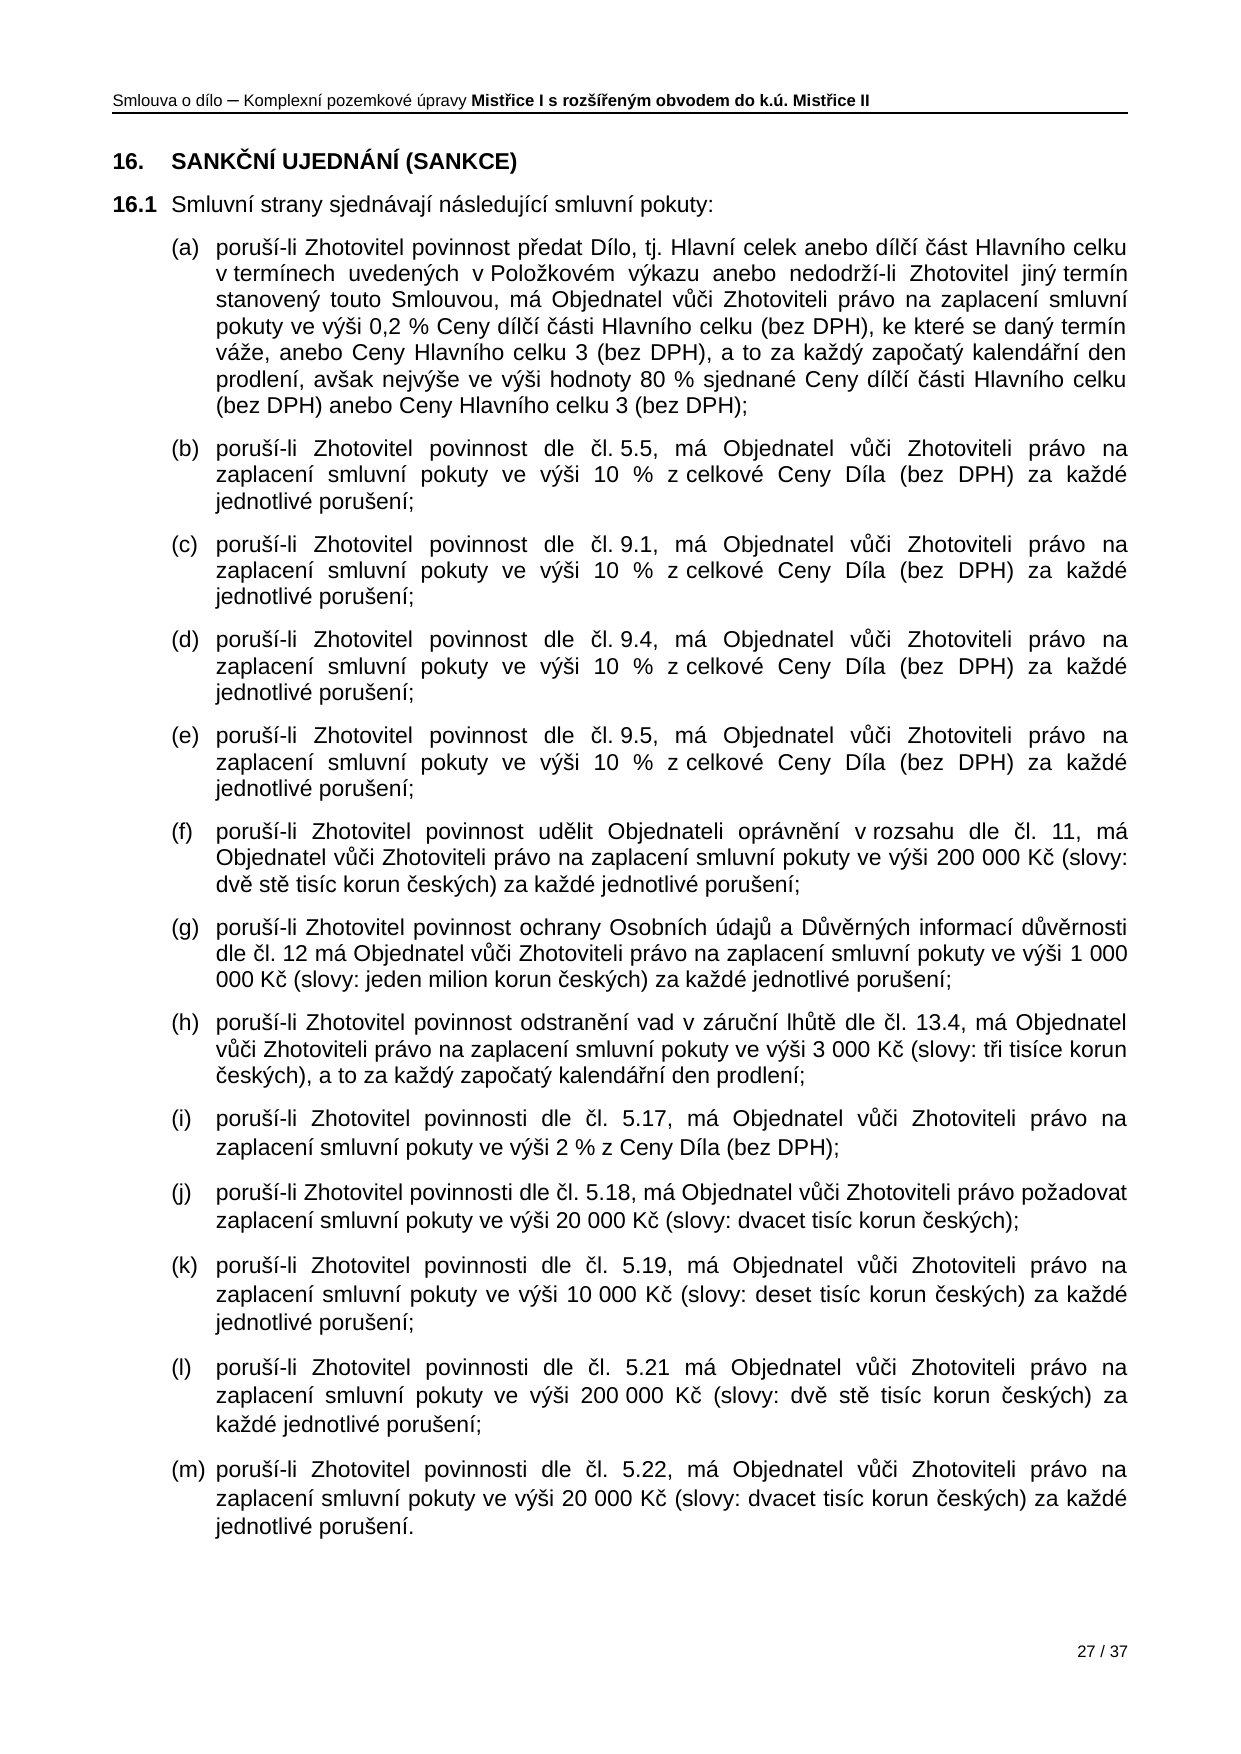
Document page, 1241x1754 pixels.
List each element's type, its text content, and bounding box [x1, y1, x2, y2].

text poruší-li Zhotovitel povinnosti dle čl. 5.18, má Objednatel vůči Zhotoviteli právo požadovat zaplacení smluvní pokuty ve výši 20 000 Kč (slovy: dvacet tisíc korun českých); [171, 1178, 1128, 1233]
list poruší-li Zhotovitel povinnost dle čl. 9.1, má Objednatel vůči Zhotoviteli právo na zaplacení smluvní pokuty ve výši 10 % z celkové Ceny Díla (bez DPH) za každé jednotlivé porušení; [171, 531, 1128, 610]
list poruší-li Zhotovitel povinnost dle čl. 5.5, má Objednatel vůči Zhotoviteli právo na zaplacení smluvní pokuty ve výši 10 % z celkové Ceny Díla (bez DPH) za každé jednotlivé porušení; [171, 435, 1128, 514]
text Sankční ujednání (SANKCE) [112, 148, 1128, 174]
text Smluvní strany sjednávají následující smluvní pokuty: [112, 191, 1128, 217]
text poruší-li Zhotovitel povinnosti dle čl. 5.21 má Objednatel vůči Zhotoviteli právo na zaplacení smluvní pokuty ve výši 200 000 Kč (slovy: dvě stě tisíc korun českých) za každé jednotlivé porušení; [171, 1354, 1128, 1437]
text poruší-li Zhotovitel povinnosti dle čl. 5.17, má Objednatel vůči Zhotoviteli právo na zaplacení smluvní pokuty ve výši 2 % z Ceny Díla (bez DPH); [171, 1105, 1128, 1160]
text poruší-li Zhotovitel povinnosti dle čl. 5.19, má Objednatel vůči Zhotoviteli právo na zaplacení smluvní pokuty ve výši 10 000 Kč (slovy: deset tisíc korun českých) za každé jednotlivé porušení; [171, 1252, 1128, 1335]
list poruší-li Zhotovitel povinnost předat Dílo, tj. Hlavní celek anebo dílčí část Hlavního celku v termínech uvedených v Položkovém výkazu anebo nedodrží-li Zhotovitel jiný termín stanovený touto Smlouvou, má Objednatel vůči Zhotoviteli právo na zaplacení smluvní pokuty ve výši 0,2 % Ceny dílčí části Hlavního celku (bez DPH), ke které se daný termín váže, anebo Ceny Hlavního celku 3 (bez DPH), a to za každý započatý kalendářní den prodlení, avšak nejvýše ve výši hodnoty 80 % sjednané Ceny dílčí části Hlavního celku (bez DPH) anebo Ceny Hlavního celku 3 (bez DPH); [171, 234, 1128, 418]
text poruší-li Zhotovitel povinnost ochrany Osobních údajů a Důvěrných informací důvěrnosti dle čl. 12 má Objednatel vůči Zhotoviteli právo na zaplacení smluvní pokuty ve výši 1 000 000 Kč (slovy: jeden milion korun českých) za každé jednotlivé porušení; [171, 913, 1128, 993]
list poruší-li Zhotovitel povinnost dle čl. 9.5, má Objednatel vůči Zhotoviteli právo na zaplacení smluvní pokuty ve výši 10 % z celkové Ceny Díla (bez DPH) za každé jednotlivé porušení; [171, 722, 1128, 801]
list poruší-li Zhotovitel povinnost dle čl. 9.4, má Objednatel vůči Zhotoviteli právo na zaplacení smluvní pokuty ve výši 10 % z celkové Ceny Díla (bez DPH) za každé jednotlivé porušení; [171, 626, 1128, 705]
text poruší-li Zhotovitel povinnosti dle čl. 5.22, má Objednatel vůči Zhotoviteli právo na zaplacení smluvní pokuty ve výši 20 000 Kč (slovy: dvacet tisíc korun českých) za každé jednotlivé porušení. [171, 1456, 1128, 1539]
text poruší-li Zhotovitel povinnost udělit Objednateli oprávnění v rozsahu dle čl. 11, má Objednatel vůči Zhotoviteli právo na zaplacení smluvní pokuty ve výši 200 000 Kč (slovy: dvě stě tisíc korun českých) za každé jednotlivé porušení; [171, 818, 1128, 897]
text poruší-li Zhotovitel povinnost odstranění vad v záruční lhůtě dle čl. 13.4, má Objednatel vůči Zhotoviteli právo na zaplacení smluvní pokuty ve výši 3 000 Kč (slovy: tři tisíce korun českých), a to za každý započatý kalendářní den prodlení; [171, 1009, 1128, 1088]
